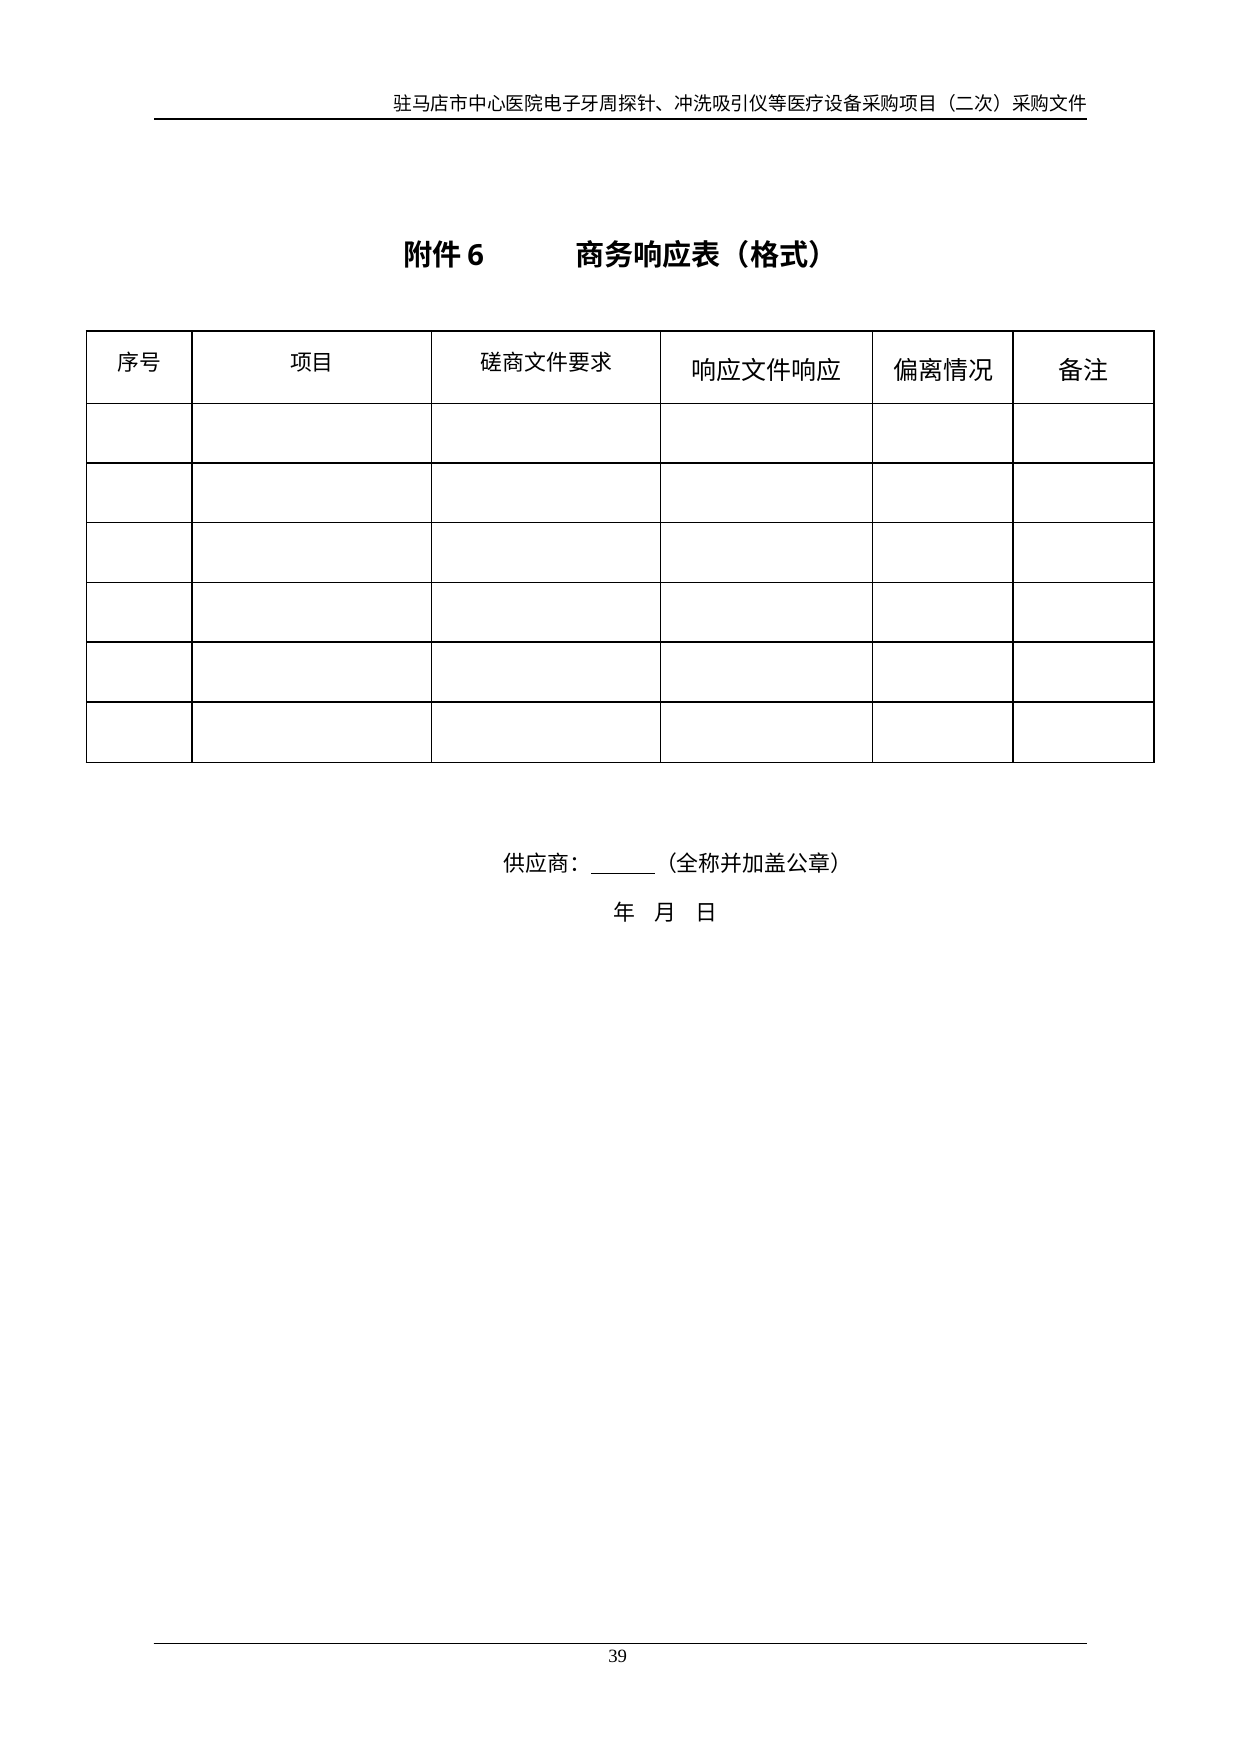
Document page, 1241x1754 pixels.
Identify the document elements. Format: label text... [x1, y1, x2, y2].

table_cell [873, 404, 1012, 462]
table_header 响应文件响应 [661, 332, 872, 402]
table_cell [1014, 703, 1153, 762]
table_cell [1014, 464, 1153, 522]
table_cell [661, 523, 872, 582]
table_cell [432, 583, 660, 641]
table_cell [1014, 583, 1153, 641]
table_cell [193, 523, 431, 582]
table_cell [432, 404, 660, 462]
table_cell [873, 643, 1012, 701]
table_cell [1014, 404, 1153, 462]
table_header 备注 [1014, 332, 1153, 402]
table_cell [432, 464, 660, 522]
table_cell [193, 583, 431, 641]
table_cell [193, 464, 431, 522]
subtitle 附件6 商务响应表（格式） [153, 231, 1087, 273]
table_cell [661, 643, 872, 701]
table_cell [661, 404, 872, 462]
text 年 月 日 [153, 894, 1087, 927]
table_cell [873, 583, 1012, 641]
table_header 序号 [87, 332, 191, 402]
table_cell [432, 703, 660, 762]
table_cell [87, 703, 191, 762]
table_cell [873, 523, 1012, 582]
table_cell [1014, 523, 1153, 582]
table_cell [87, 583, 191, 641]
table_cell [193, 703, 431, 762]
table_cell [873, 464, 1012, 522]
table_header 项目 [193, 332, 431, 402]
table_cell [193, 404, 431, 462]
table_header 磋商文件要求 [432, 332, 660, 402]
table_cell [87, 643, 191, 701]
table_cell [193, 643, 431, 701]
table_cell [432, 523, 660, 582]
table_cell [873, 703, 1012, 762]
table_cell [661, 464, 872, 522]
table_cell [661, 583, 872, 641]
text 供应商： （全称并加盖公章） [153, 845, 1087, 878]
table_header 偏离情况 [873, 332, 1012, 402]
table_cell [87, 464, 191, 522]
table_cell [432, 643, 660, 701]
table_cell [87, 404, 191, 462]
table_cell [1014, 643, 1153, 701]
table_cell [87, 523, 191, 582]
table_cell [661, 703, 872, 762]
